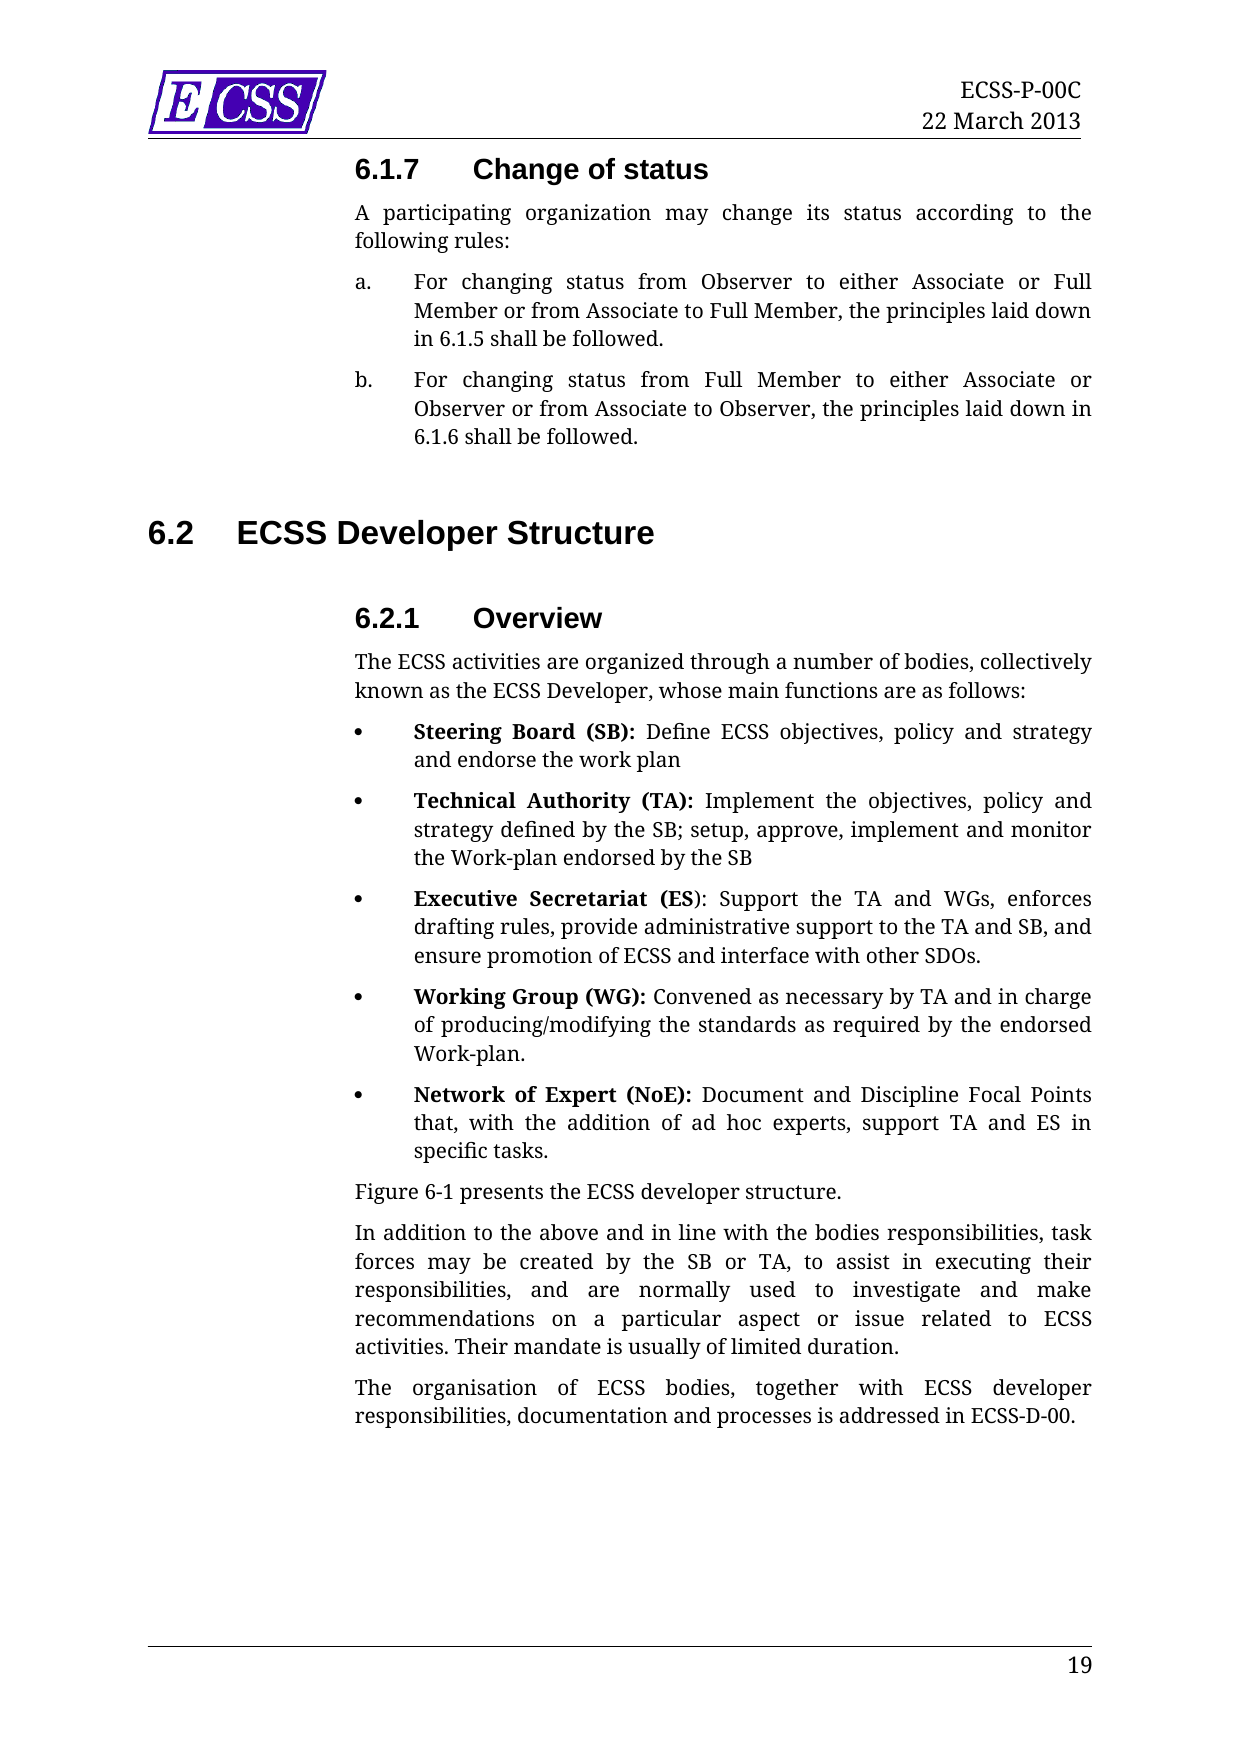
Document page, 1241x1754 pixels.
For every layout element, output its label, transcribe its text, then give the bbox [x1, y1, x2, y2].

picture [148, 70, 327, 134]
text Steering Board (SB): Define ECSS objectives, policy and strategy and endorse the work plan [354, 717, 1092, 774]
text Technical Authority (TA): Implement the objectives, policy and strategy defined by the SB; setup, approve, implement and monitor the Work-plan endorsed by the SB [354, 786, 1092, 872]
subtitle Overview [354, 601, 1092, 635]
text Network of Expert (NoE): Document and Discipline Focal Points that, with the addition of ad hoc experts, support TA and ES in specific tasks. [354, 1080, 1092, 1165]
text Executive Secretariat (ES): Support the TA and WGs, enforces drafting rules, provide administrative support to the TA and SB, and ensure promotion of ECSS and interface with other SDOs. [354, 884, 1092, 969]
text The organisation of ECSS bodies, together with ECSS developer responsibilities, documentation and processes is addressed in ECSS-D-00. [354, 1373, 1092, 1430]
subtitle Change of status [354, 152, 1092, 186]
text Working Group (WG): Convened as necessary by TA and in charge of producing/modifying the standards as required by the endorsed Work-plan. [354, 982, 1092, 1067]
list For changing status from Observer to either Associate or Full Member or from Associate to Full Member, the principles laid down in 6.1.5 shall be followed. [354, 267, 1092, 353]
text Figure 6-1 presents the ECSS developer structure. [354, 1177, 1092, 1206]
list For changing status from Full Member to either Associate or Observer or from Associate to Observer, the principles laid down in 6.1.6 shall be followed. [354, 365, 1092, 451]
subtitle ECSS Developer Structure [148, 513, 1092, 551]
text The ECSS activities are organized through a number of bodies, collectively known as the ECSS Developer, whose main functions are as follows: [354, 647, 1092, 704]
text A participating organization may change its status according to the following rules: [354, 198, 1092, 255]
text In addition to the above and in line with the bodies responsibilities, task forces may be created by the SB or TA, to assist in executing their responsibilities, and are normally used to investigate and make recommendations on a particular aspect or issue related to ECSS activities. Their mandate is usually of limited duration. [354, 1218, 1092, 1361]
